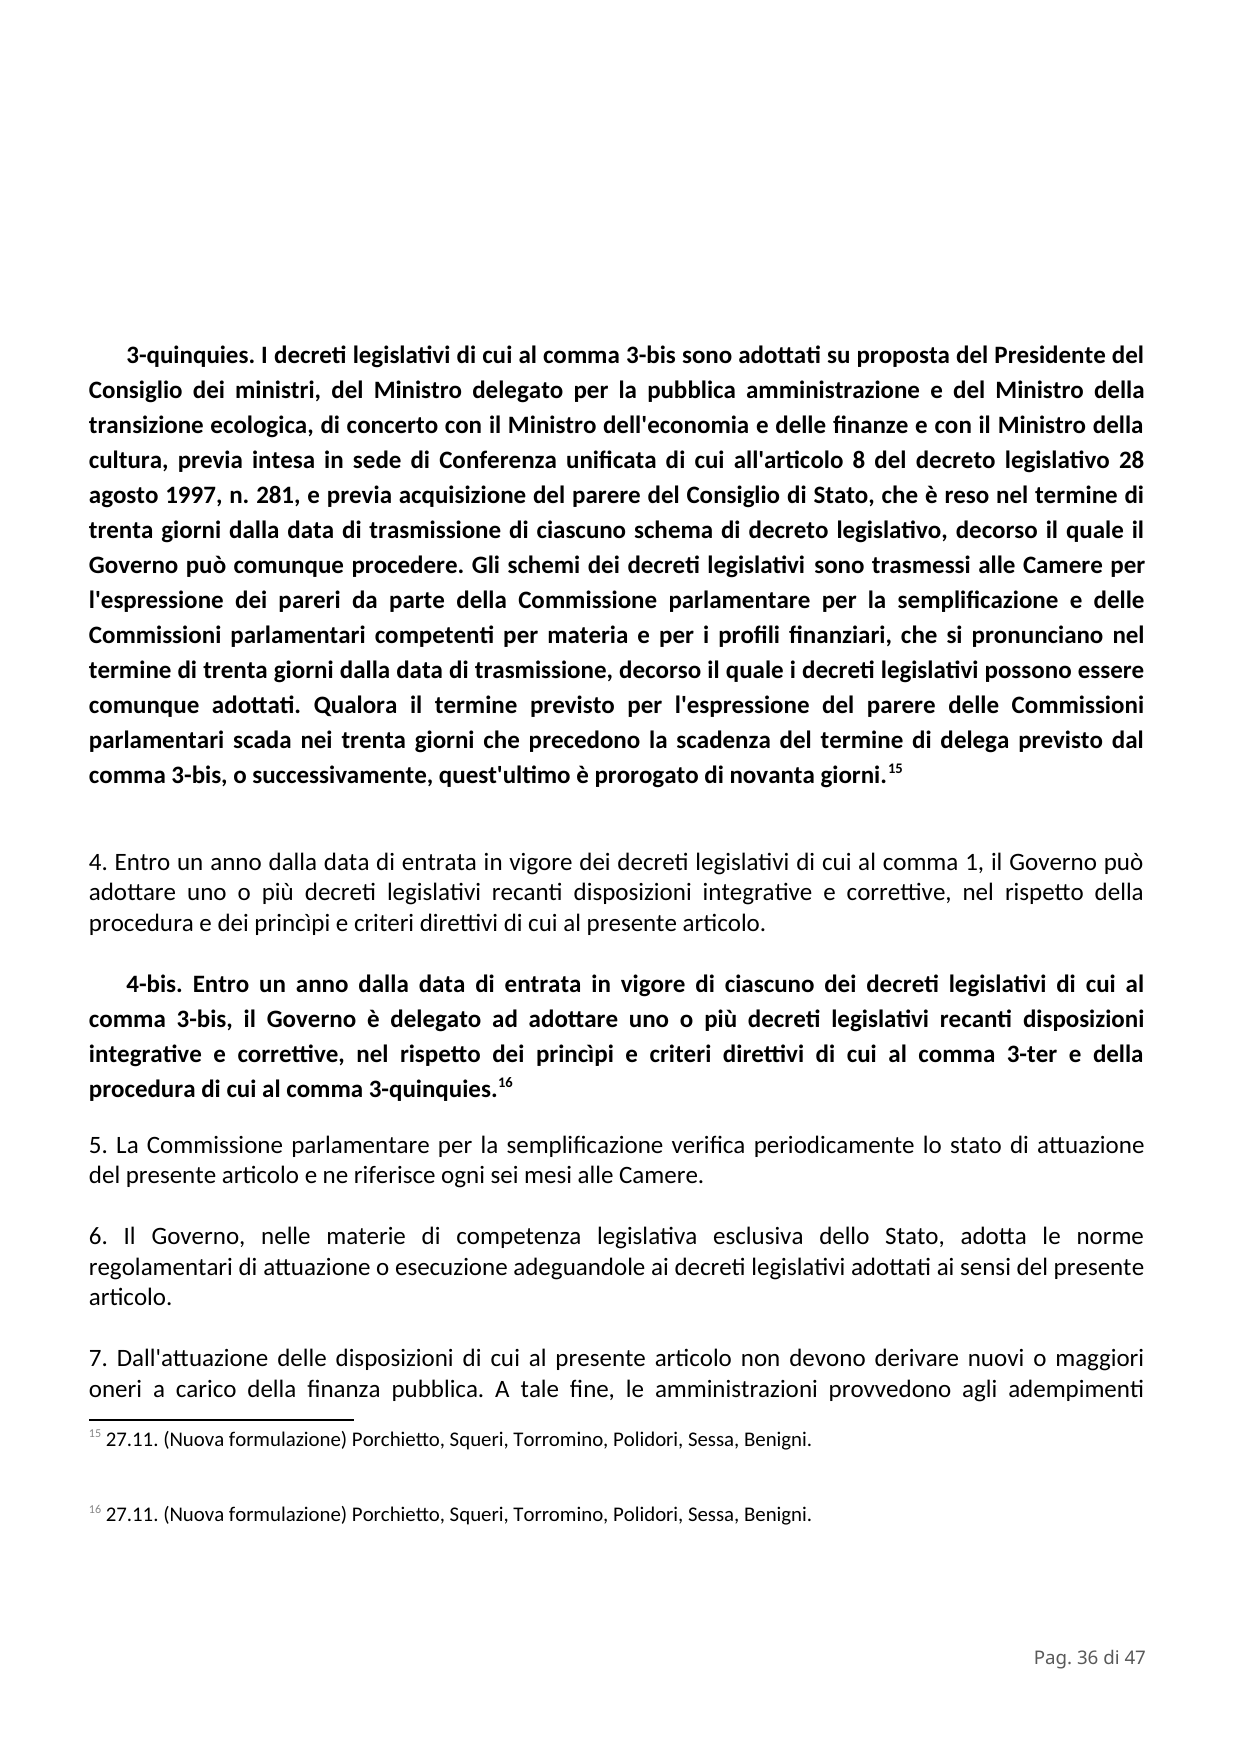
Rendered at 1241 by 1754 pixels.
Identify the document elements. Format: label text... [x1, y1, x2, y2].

text 6. Il Governo, nelle materie di competenza legislativa esclusiva dello Stato, adotta le norme regolamentari di attuazione o esecuzione adeguandole ai decreti legislativi adottati ai sensi del presente articolo. [89, 1221, 1146, 1312]
text 4. Entro un anno dalla data di entrata in vigore dei decreti legislativi di cui al comma 1, il Governo può adottare uno o più decreti legislativi recanti disposizioni integrative e correttive, nel rispetto della procedura e dei princìpi e criteri direttivi di cui al presente articolo. [89, 846, 1146, 938]
text 5. La Commissione parlamentare per la semplificazione verifica periodicamente lo stato di attuazione del presente articolo e ne riferisce ogni sei mesi alle Camere. [89, 1129, 1146, 1190]
text 4-bis. Entro un anno dalla data di entrata in vigore di ciascuno dei decreti legislativi di cui al comma 3-bis, il Governo è delegato ad adottare uno o più decreti legislativi recanti disposizioni integrative e correttive, nel rispetto dei princìpi e criteri direttivi di cui al comma 3-ter e della procedura di cui al comma 3-quinquies. [89, 968, 1146, 1104]
text 3-quinquies. I decreti legislativi di cui al comma 3-bis sono adottati su proposta del Presidente del Consiglio dei ministri, del Ministro delegato per la pubblica amministrazione e del Ministro della transizione ecologica, di concerto con il Ministro dell'economia e delle finanze e con il Ministro della cultura, previa intesa in sede di Conferenza unificata di cui all'articolo 8 del decreto legislativo 28 agosto 1997, n. 281, e previa acquisizione del parere del Consiglio di Stato, che è reso nel termine di trenta giorni dalla data di trasmissione di ciascuno schema di decreto legislativo, decorso il quale il Governo può comunque procedere. Gli schemi dei decreti legislativi sono trasmessi alle Camere per l'espressione dei pareri da parte della Commissione parlamentare per la semplificazione e delle Commissioni parlamentari competenti per materia e per i profili finanziari, che si pronunciano nel termine di trenta giorni dalla data di trasmissione, decorso il quale i decreti legislativi possono essere comunque adottati. Qualora il termine previsto per l'espressione del parere delle Commissioni parlamentari scada nei trenta giorni che precedono la scadenza del termine di delega previsto dal comma 3-bis, o successivamente, quest'ultimo è prorogato di novanta giorni. [89, 340, 1146, 790]
